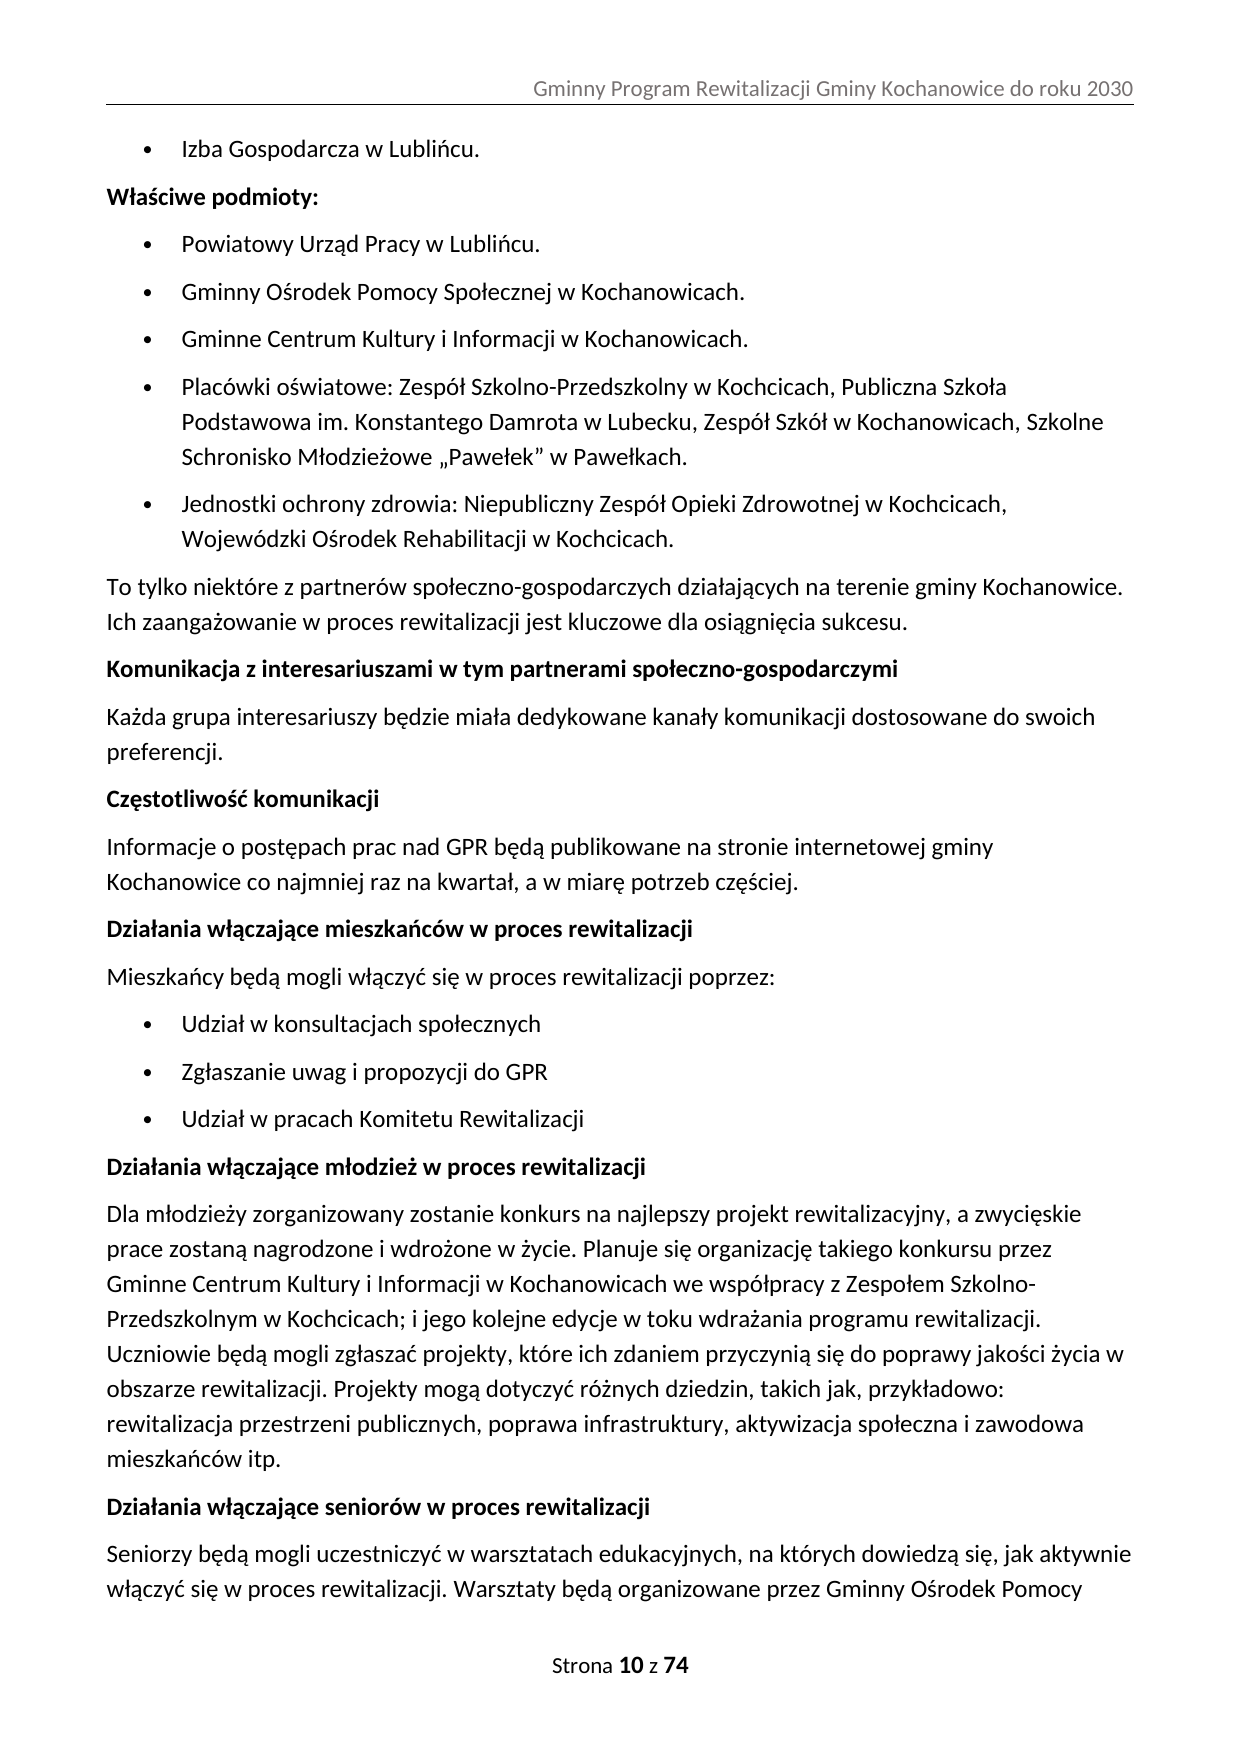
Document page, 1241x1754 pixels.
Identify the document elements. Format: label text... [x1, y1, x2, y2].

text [106, 1538, 1134, 1604]
list Powiatowy Urząd Pracy w Lublińcu. [144, 228, 1134, 259]
text Działania włączające seniorów w proces rewitalizacji [106, 1491, 1134, 1521]
text Informacje o postępach prac nad GPR będą publikowane na stronie internetowej gminy Kochanowice co najmniej raz na kwartał, a w miarę potrzeb częściej. [106, 831, 1134, 896]
text Częstotliwość komunikacji [106, 783, 1134, 814]
list Gminne Centrum Kultury i Informacji w Kochanowicach. [144, 323, 1134, 354]
list Zgłaszanie uwag i propozycji do GPR [144, 1056, 1134, 1086]
text Dla młodzieży zorganizowany zostanie konkurs na najlepszy projekt rewitalizacyjny, a zwycięskie prace zostaną nagrodzone i wdrożone w życie. Planuje się organizację takiego konkursu przez Gminne Centrum Kultury i Informacji w Kochanowicach we współpracy z Zespołem Szkolno-Przedszkolnym w Kochcicach; i jego kolejne edycje w toku wdrażania programu rewitalizacji. Uczniowie będą mogli zgłaszać projekty, które ich zdaniem przyczynią się do poprawy jakości życia w obszarze rewitalizacji. Projekty mogą dotyczyć różnych dziedzin, takich jak, przykładowo: rewitalizacja przestrzeni publicznych, poprawa infrastruktury, aktywizacja społeczna i zawodowa mieszkańców itp. [106, 1198, 1134, 1474]
list Placówki oświatowe: Zespół Szkolno-Przedszkolny w Kochcicach, Publiczna Szkoła Podstawowa im. Konstantego Damrota w Lubecku, Zespół Szkół w Kochanowicach, Szkolne Schronisko Młodzieżowe „Pawełek” w Pawełkach. [144, 371, 1134, 471]
text Działania włączające mieszkańców w proces rewitalizacji [106, 913, 1134, 944]
list Izba Gospodarcza w Lublińcu. [144, 133, 1134, 164]
text Mieszkańcy będą mogli włączyć się w proces rewitalizacji poprzez: [106, 961, 1134, 991]
list Udział w pracach Komitetu Rewitalizacji [144, 1103, 1134, 1134]
list Jednostki ochrony zdrowia: Niepubliczny Zespół Opieki Zdrowotnej w Kochcicach, Wojewódzki Ośrodek Rehabilitacji w Kochcicach. [144, 488, 1134, 554]
text Właściwe podmioty: [106, 181, 1134, 211]
text Każda grupa interesariuszy będzie miała dedykowane kanały komunikacji dostosowane do swoich preferencji. [106, 701, 1134, 766]
text Komunikacja z interesariuszami w tym partnerami społeczno-gospodarczymi [106, 653, 1134, 684]
list Gminny Ośrodek Pomocy Społecznej w Kochanowicach. [144, 276, 1134, 306]
text Działania włączające młodzież w proces rewitalizacji [106, 1151, 1134, 1181]
text To tylko niektóre z partnerów społeczno-gospodarczych działających na terenie gminy Kochanowice. Ich zaangażowanie w proces rewitalizacji jest kluczowe dla osiągnięcia sukcesu. [106, 571, 1134, 636]
list Udział w konsultacjach społecznych [144, 1008, 1134, 1039]
